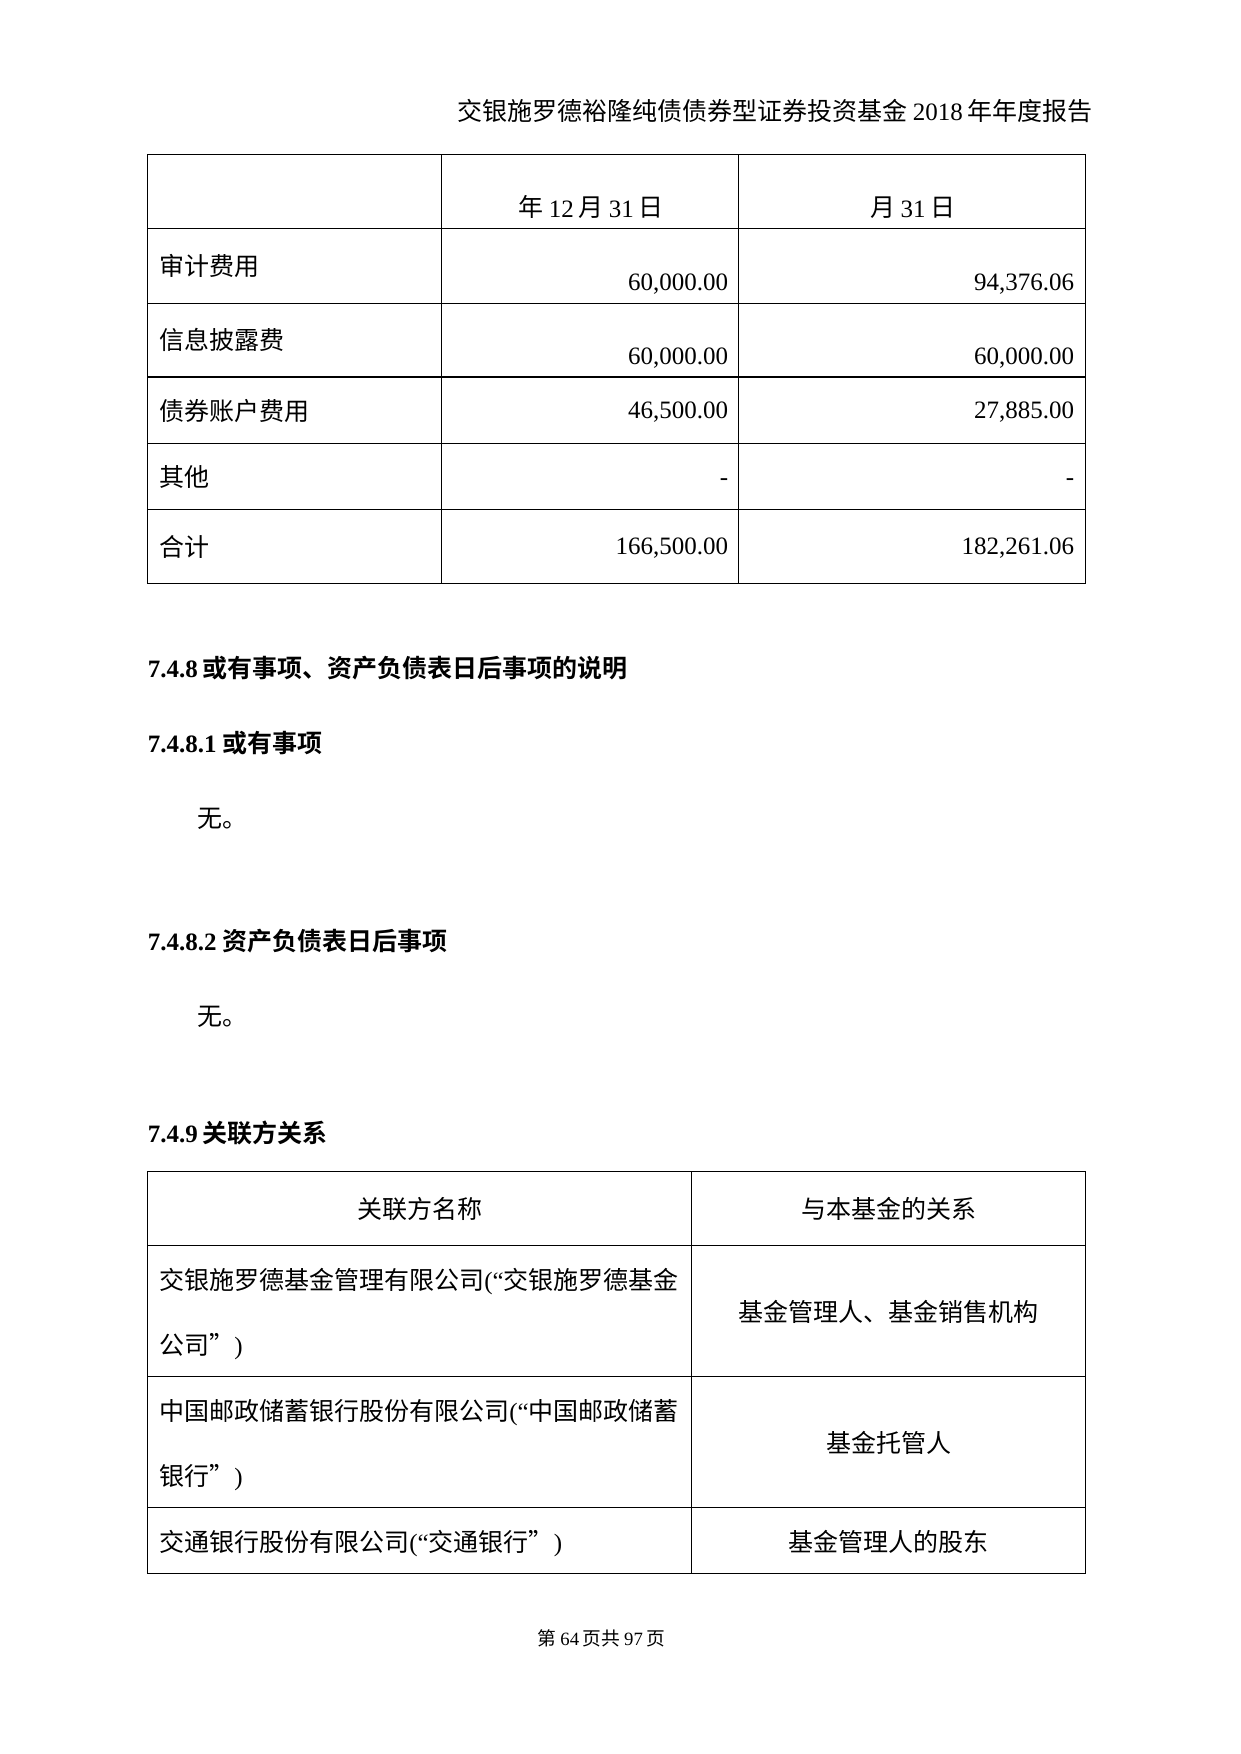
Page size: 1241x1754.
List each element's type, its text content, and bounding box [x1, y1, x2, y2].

table_header 关联方名称 [148, 1172, 691, 1245]
table_cell 46,500.00 [442, 378, 738, 442]
table_header 与本基金的关系 [692, 1172, 1085, 1245]
table_cell 基金管理人的股东 [692, 1508, 1085, 1573]
table_cell 基金托管人 [692, 1377, 1085, 1507]
table_cell 其他 [148, 444, 441, 508]
text 7.4.8.2 资产负债表日后事项 [148, 907, 1092, 972]
text 7.4.8或有事项、资产负债表日后事项的说明 [148, 634, 1092, 699]
table_cell 债券账户费用 [148, 378, 441, 442]
text 7.4.8.1 或有事项 [148, 709, 1092, 774]
table_cell 信息披露费 [148, 304, 441, 376]
table_cell - [442, 444, 738, 508]
table_header 项目 [148, 155, 441, 228]
text 无。 [148, 784, 1092, 849]
table_cell 60,000.00 [442, 304, 738, 376]
table_cell 182,261.06 [739, 510, 1085, 583]
text 7.4.9关联方关系 [148, 1099, 1092, 1164]
table_cell 60,000.00 [739, 304, 1085, 376]
table_cell 交银施罗德基金管理有限公司(“交银施罗德基金公司”) [148, 1246, 691, 1376]
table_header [442, 155, 738, 228]
table_cell 合计 [148, 510, 441, 583]
table_cell 94,376.06 [739, 229, 1085, 302]
table_cell 交通银行股份有限公司(“交通银行”) [148, 1508, 691, 1573]
table_cell 基金管理人、基金销售机构 [692, 1246, 1085, 1376]
table_cell 27,885.00 [739, 378, 1085, 442]
table_cell 166,500.00 [442, 510, 738, 583]
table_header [739, 155, 1085, 228]
table_cell 60,000.00 [442, 229, 738, 302]
table_cell 审计费用 [148, 229, 441, 302]
text 无。 [148, 982, 1092, 1047]
table_cell - [739, 444, 1085, 508]
table_cell 中国邮政储蓄银行股份有限公司(“中国邮政储蓄银行”) [148, 1377, 691, 1507]
